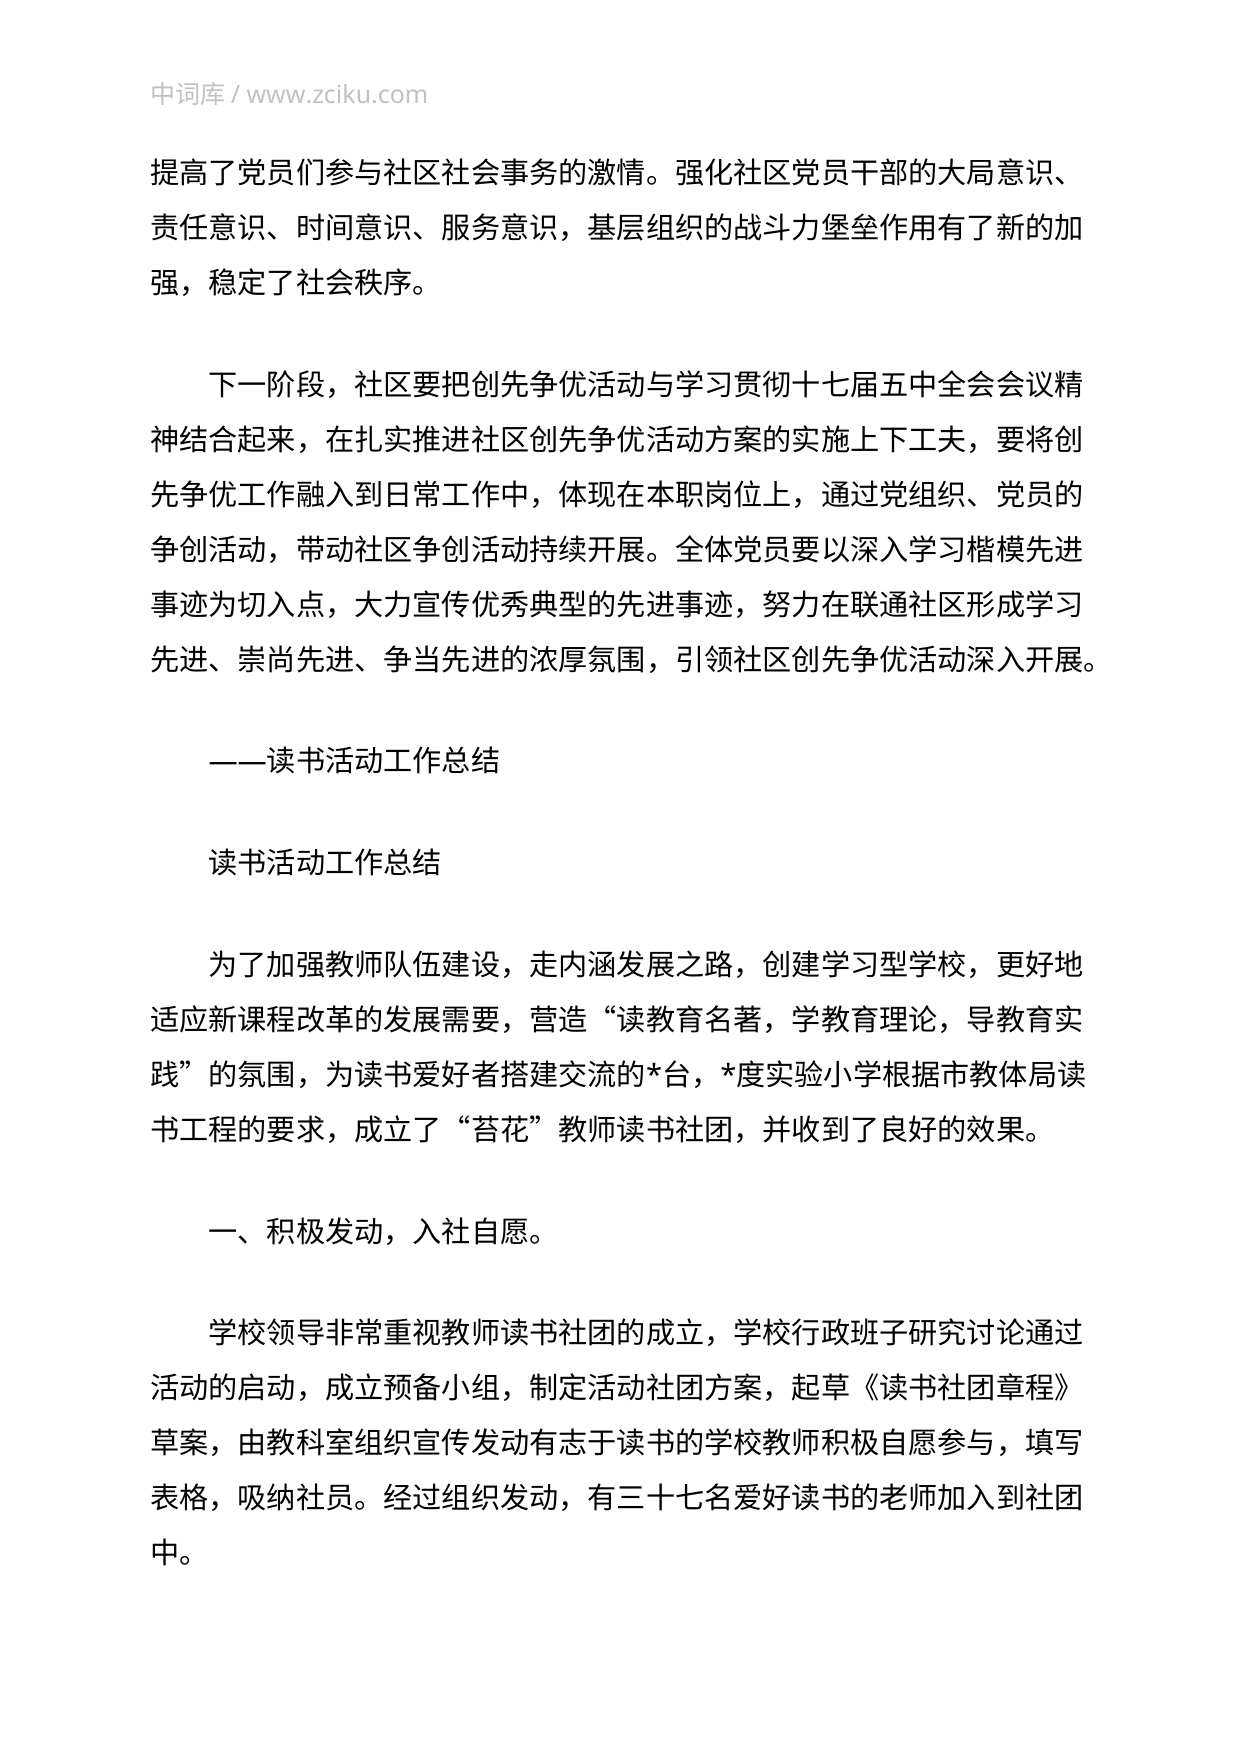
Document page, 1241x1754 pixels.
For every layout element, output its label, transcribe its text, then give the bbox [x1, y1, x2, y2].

text 下一阶段，社区要把创先争优活动与学习贯彻十七届五中全会会议精神结合起来，在扎实推进社区创先争优活动方案的实施上下工夫，要将创先争优工作融入到日常工作中，体现在本职岗位上，通过党组织、党员的争创活动，带动社区争创活动持续开展。全体党员要以深入学习楷模先进事迹为切入点，大力宣传优秀典型的先进事迹，努力在联通社区形成学习先进、崇尚先进、争当先进的浓厚氛围，引领社区创先争优活动深入开展。 [150, 362, 1090, 678]
text ——读书活动工作总结 [150, 738, 1090, 780]
text 一、积极发动，入社自愿。 [150, 1208, 1090, 1250]
text 为了加强教师队伍建设，走内涵发展之路，创建学习型学校，更好地适应新课程改革的发展需要，营造“读教育名著，学教育理论，导教育实践”的氛围，为读书爱好者搭建交流的*台，*度实验小学根据市教体局读书工程的要求，成立了“苔花”教师读书社团，并收到了良好的效果。 [150, 942, 1090, 1149]
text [150, 150, 1090, 302]
text 学校领导非常重视教师读书社团的成立，学校行政班子研究讨论通过活动的启动，成立预备小组，制定活动社团方案，起草《读书社团章程》草案，由教科室组织宣传发动有志于读书的学校教师积极自愿参与，填写表格，吸纳社员。经过组织发动，有三十七名爱好读书的老师加入到社团中。 [150, 1310, 1090, 1572]
text 读书活动工作总结 [150, 840, 1090, 882]
